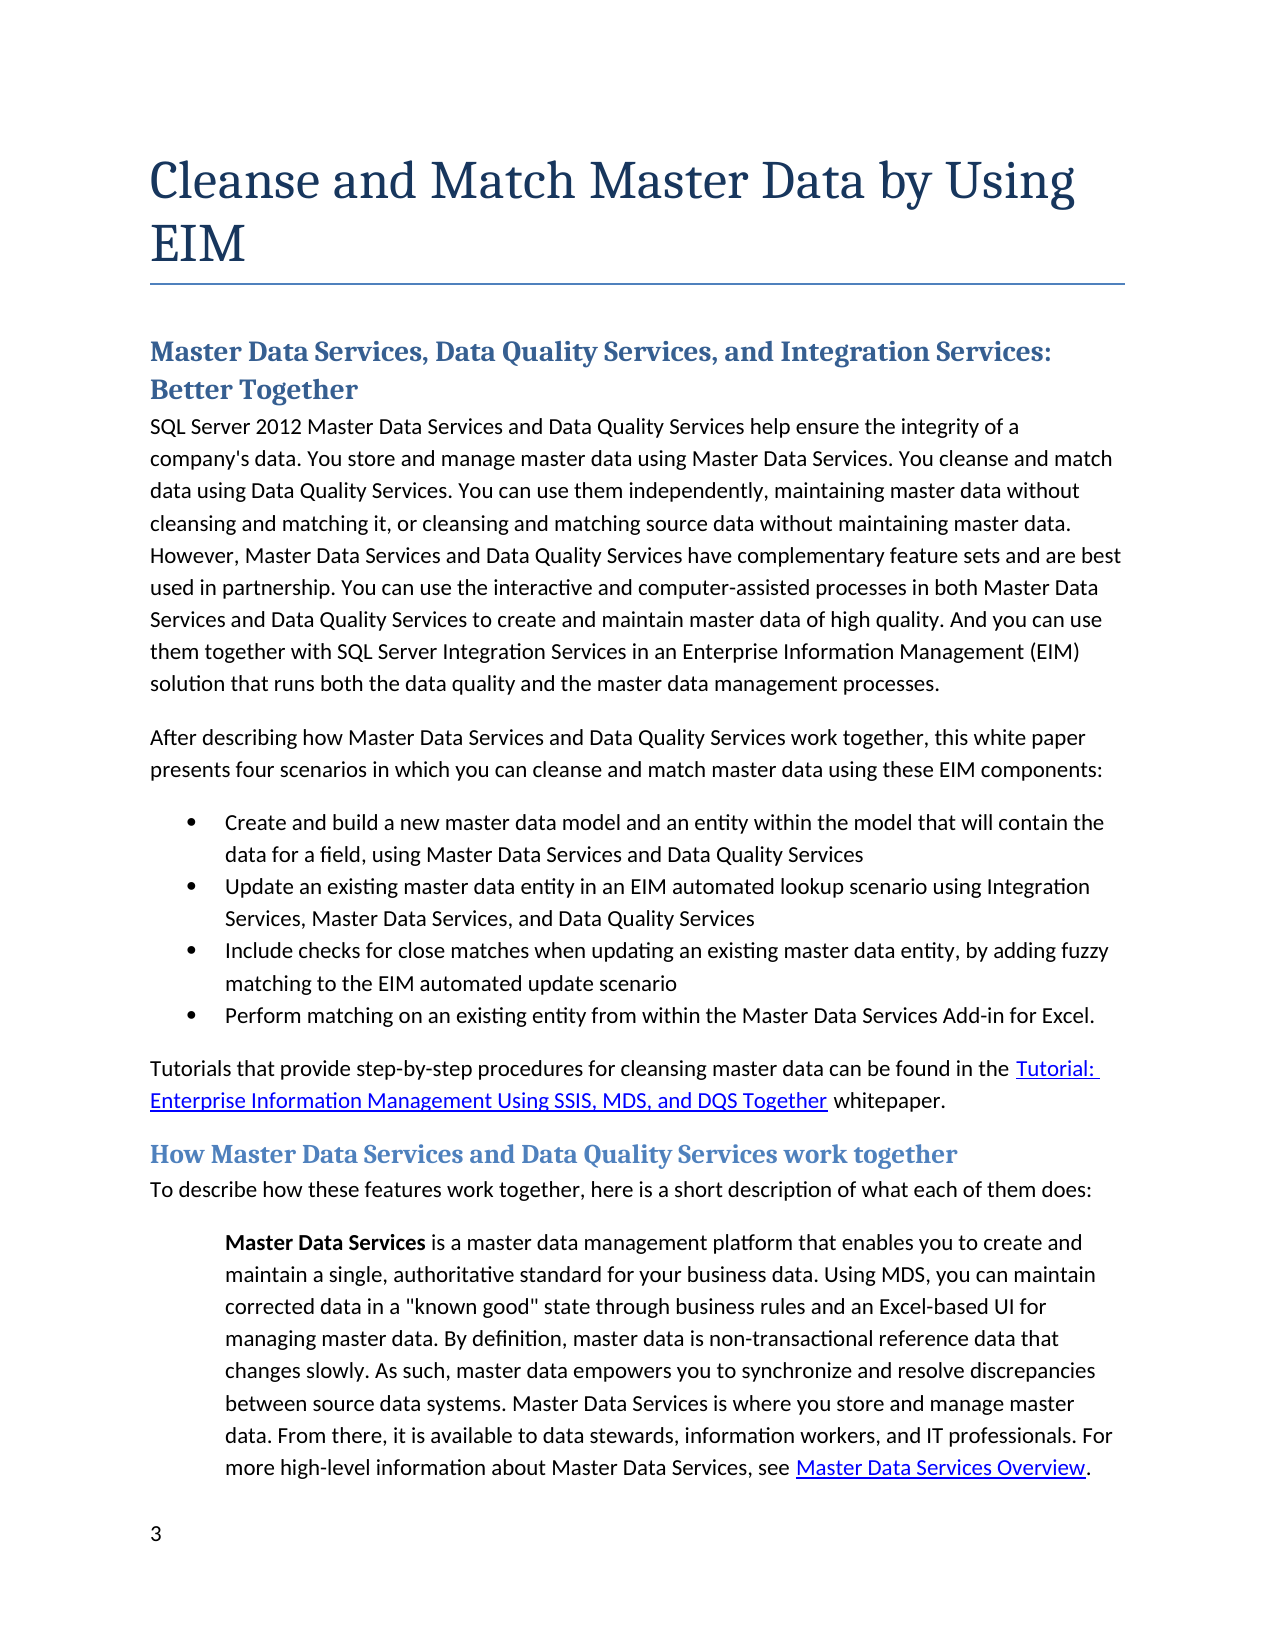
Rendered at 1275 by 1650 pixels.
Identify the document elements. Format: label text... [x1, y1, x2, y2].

subtitle How Master Data Services and Data Quality Services work together [150, 1139, 1125, 1170]
list Include checks for close matches when updating an existing master data entity, by adding fuzzy matching to the EIM automated update scenario [187, 937, 1125, 997]
text Tutorials that provide step-by-step procedures for cleansing master data can be found in the Tutorial: Enterprise Information Management Using SSIS, MDS, and DQS Together whitepaper. [150, 1054, 1125, 1114]
list Create and build a new master data model and an entity within the model that will contain the data for a field, using Master Data Services and Data Quality Services [187, 808, 1125, 868]
title Cleanse and Match Master Data by Using EIM [150, 150, 1125, 283]
list Perform matching on an existing entity from within the Master Data Services Add-in for Excel. [187, 1001, 1125, 1029]
text SQL Server 2012 Master Data Services and Data Quality Services help ensure the integrity of a company's data. You store and manage master data using Master Data Services. You cleanse and match data using Data Quality Services. You can use them independently, maintaining master data without cleansing and matching it, or cleansing and matching source data without maintaining master data. However, Master Data Services and Data Quality Services have complementary feature sets and are best used in partnership. You can use the interactive and computer-assisted processes in both Master Data Services and Data Quality Services to create and maintain master data of high quality. And you can use them together with SQL Server Integration Services in an Enterprise Information Management (EIM) solution that runs both the data quality and the master data management processes. [150, 412, 1125, 698]
text To describe how these features work together, here is a short description of what each of them does: [150, 1175, 1125, 1203]
text After describing how Master Data Services and Data Quality Services work together, this white paper presents four scenarios in which you can cleanse and match master data using these EIM components: [150, 723, 1125, 783]
list Update an existing master data entity in an EIM automated lookup scenario using Integration Services, Master Data Services, and Data Quality Services [187, 872, 1125, 932]
subtitle Master Data Services, Data Quality Services, and Integration Services: Better Together [150, 335, 1125, 407]
text Master Data Services is a master data management platform that enables you to create and maintain a single, authoritative standard for your business data. Using MDS, you can maintain corrected data in a "known good" state through business rules and an Excel-based UI for managing master data. By definition, master data is non-transactional reference data that changes slowly. As such, master data empowers you to synchronize and resolve discrepancies between source data systems. Master Data Services is where you store and manage master data. From there, it is available to data stewards, information workers, and IT professionals. For more high-level information about Master Data Services, see Master Data Services Overview. [225, 1228, 1125, 1481]
